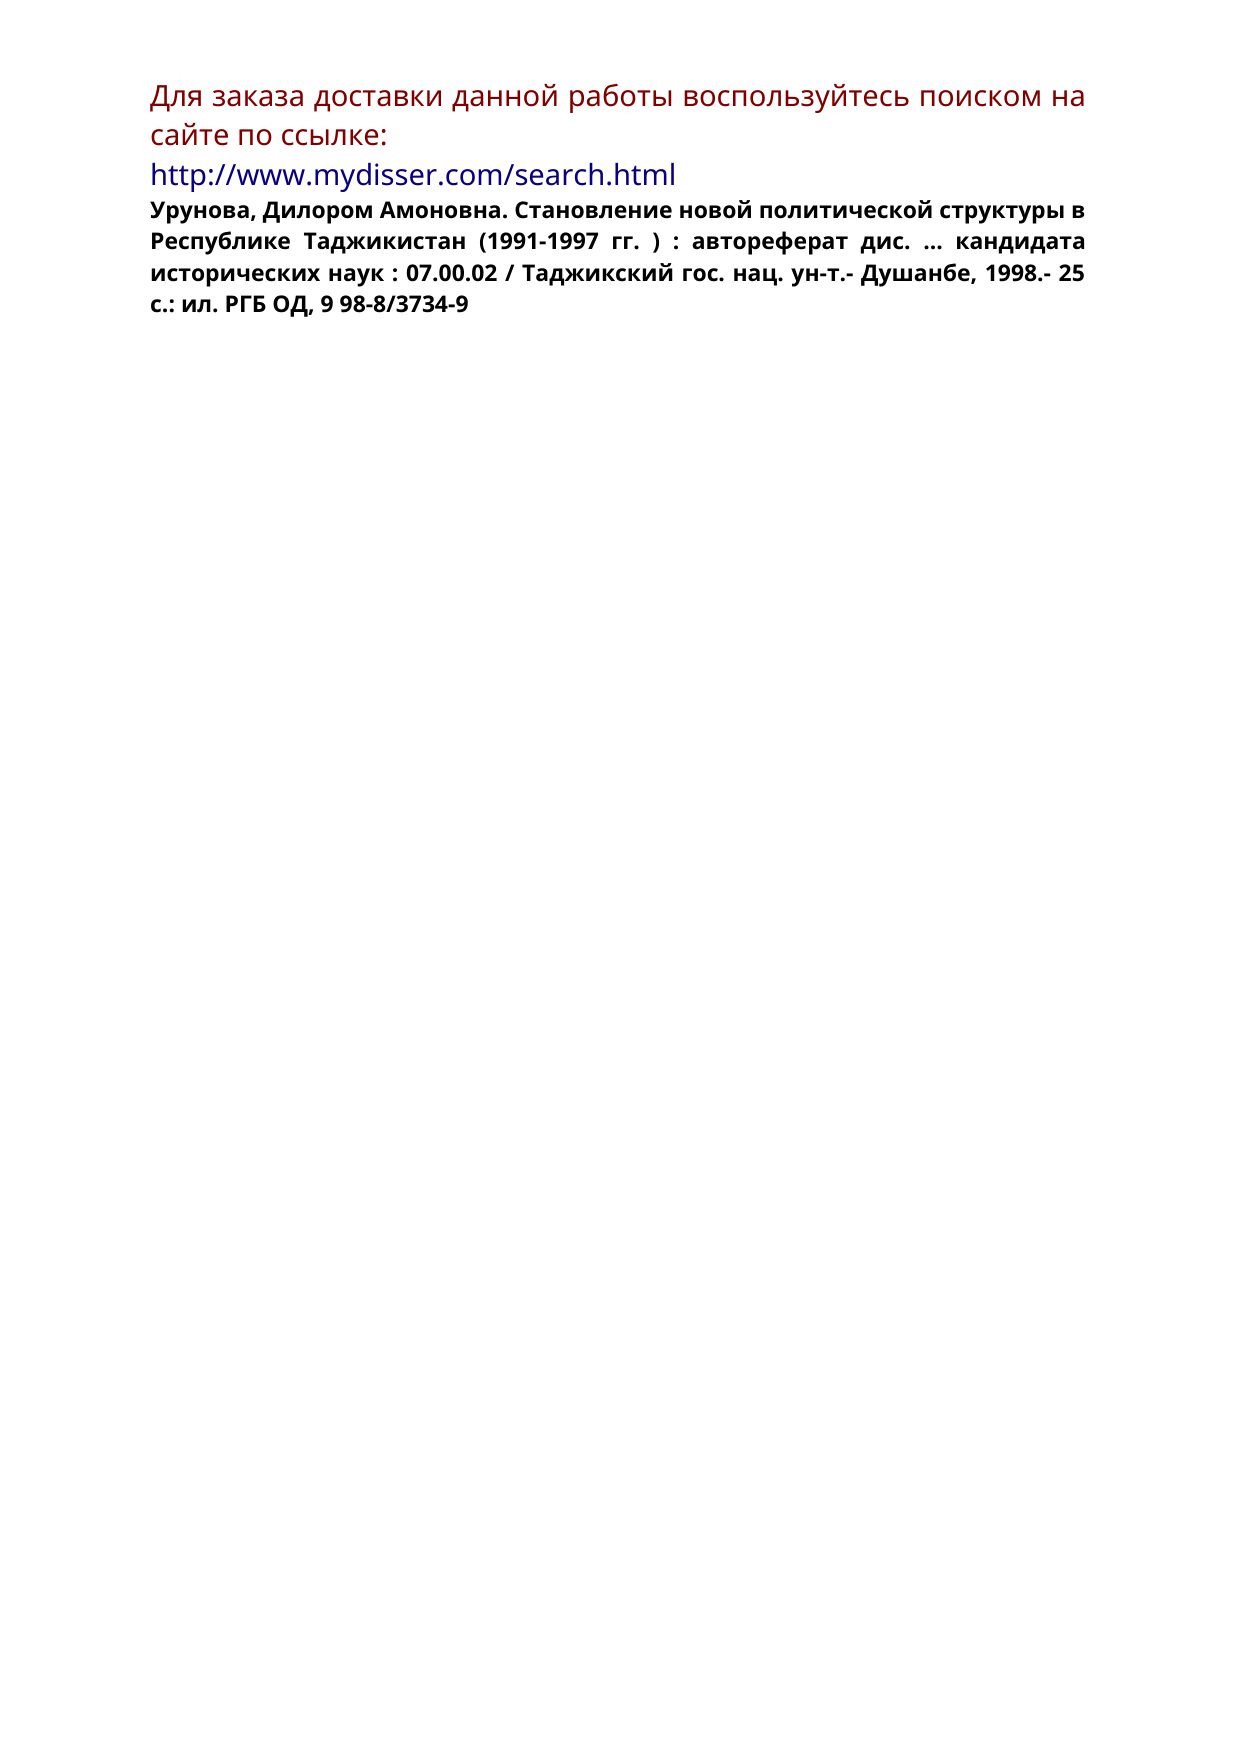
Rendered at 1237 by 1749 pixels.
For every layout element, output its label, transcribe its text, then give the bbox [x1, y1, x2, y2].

text Урунова, Дилором Амоновна. Становление новой политической структуры в Республике Таджикистан (1991-1997 гг. ) : автореферат дис. ... кандидата исторических наук : 07.00.02 / Таджикский гос. нац. ун-т.- Душанбе, 1998.- 25 с.: ил. РГБ ОД, 9 98-8/3734-9 [150, 194, 1086, 319]
